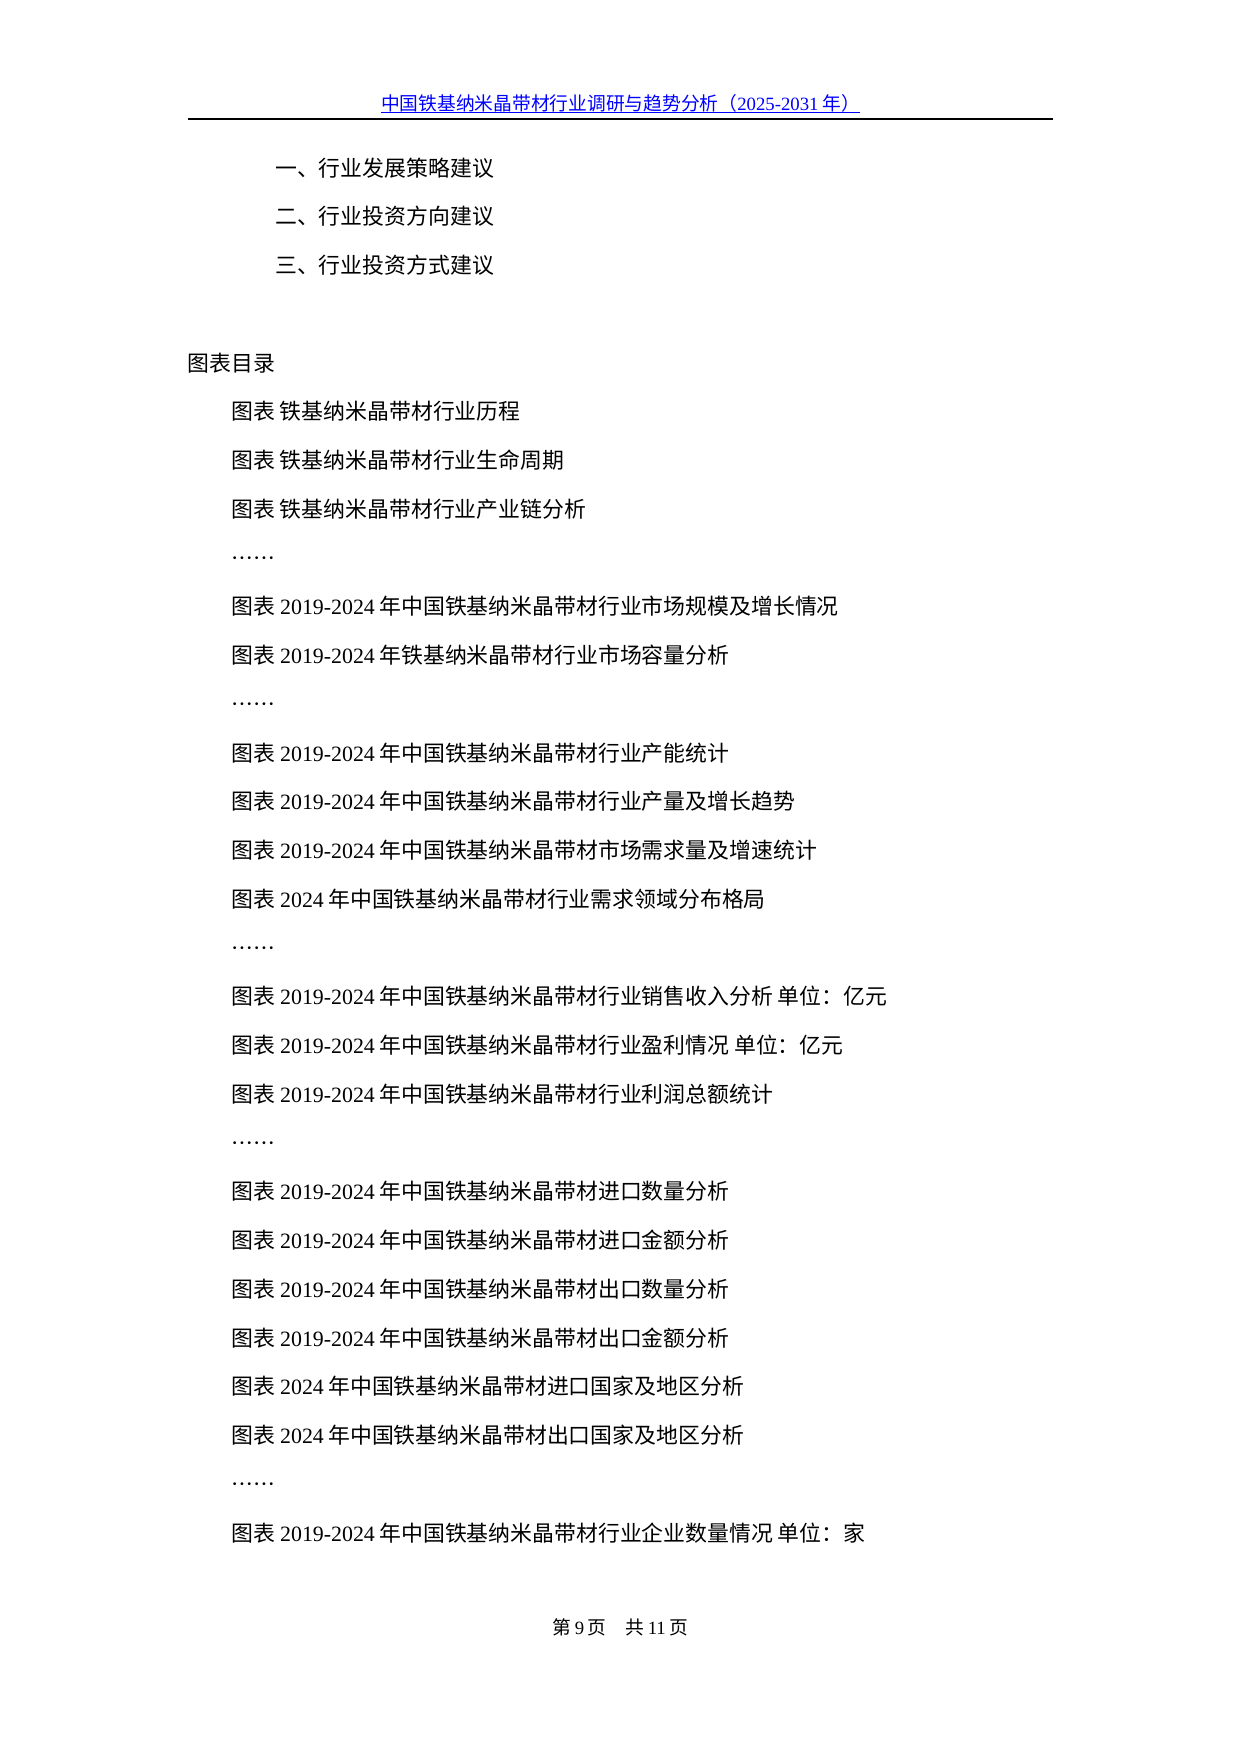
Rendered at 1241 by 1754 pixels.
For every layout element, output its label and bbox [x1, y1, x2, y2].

text [187, 150, 1053, 1548]
